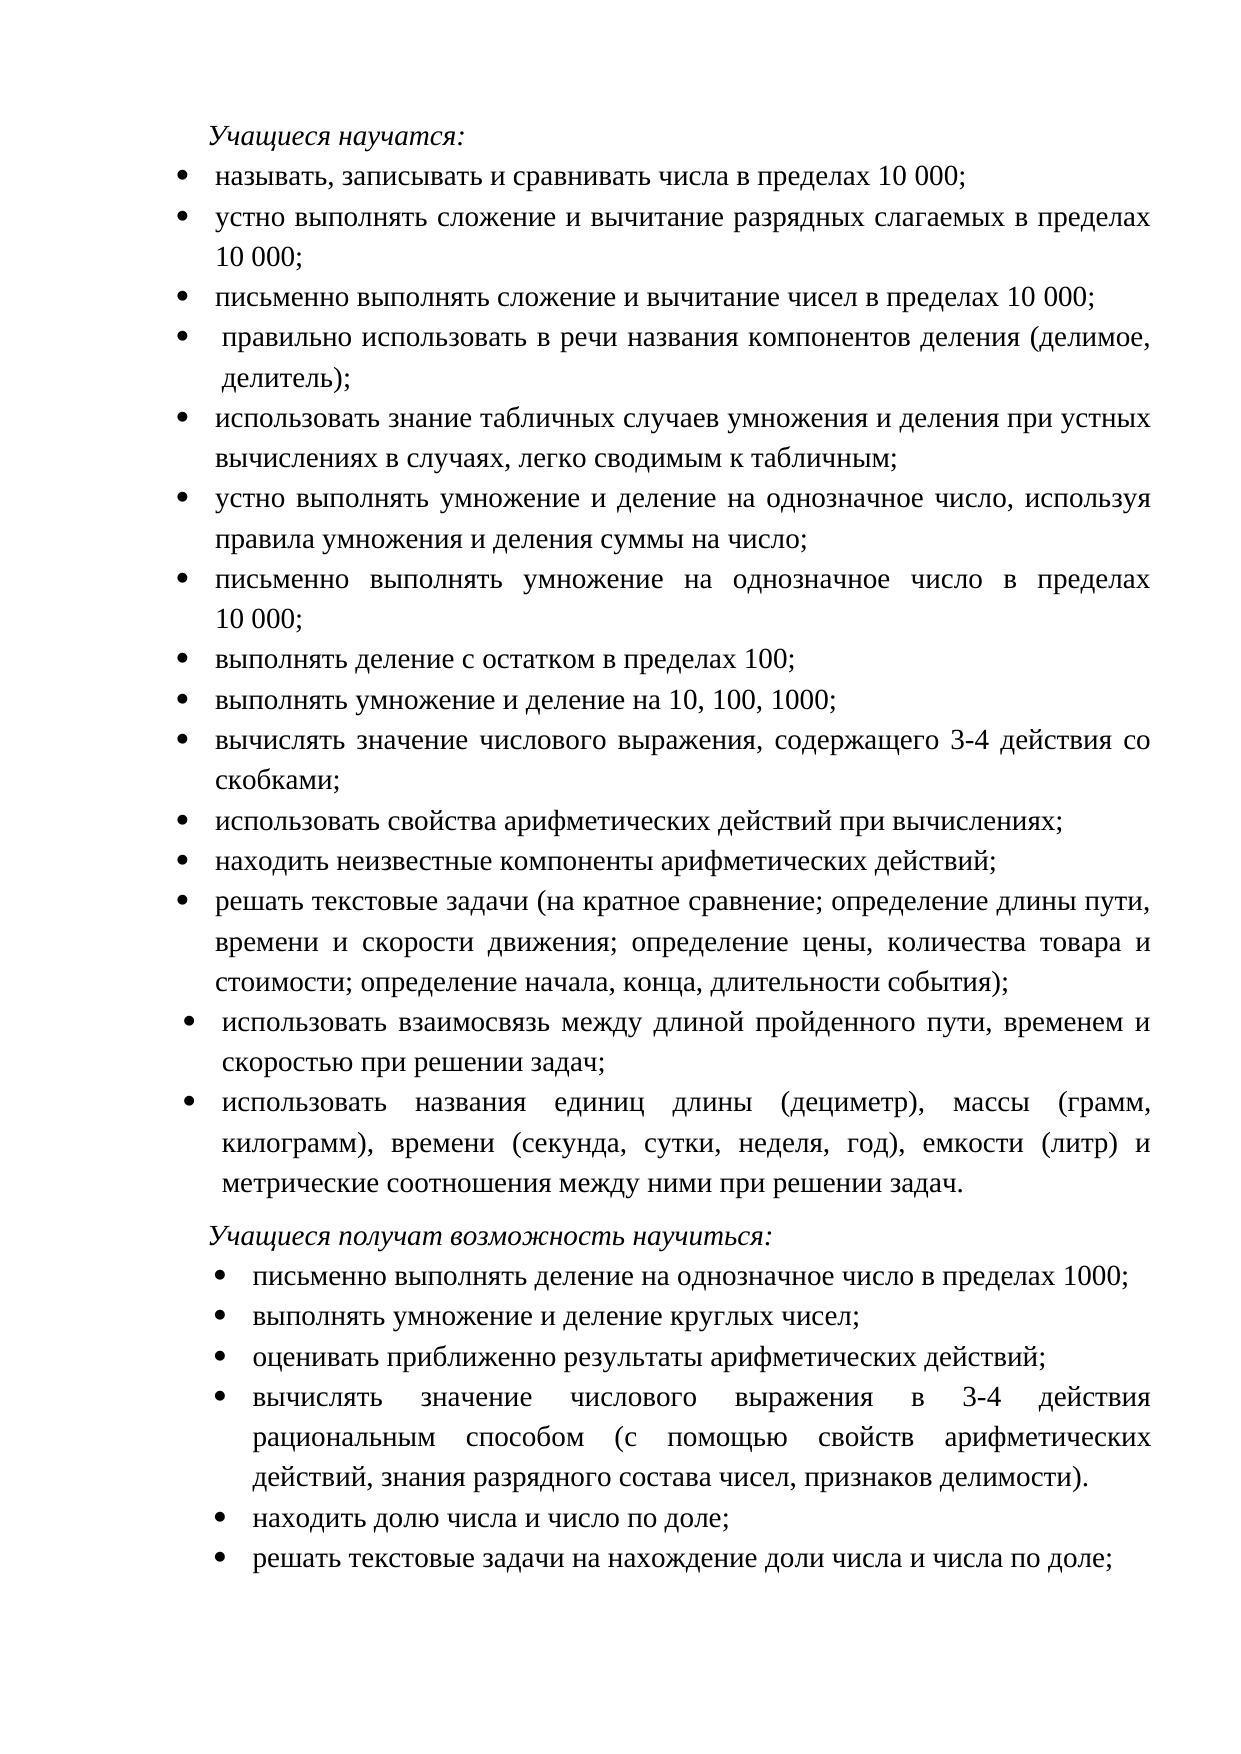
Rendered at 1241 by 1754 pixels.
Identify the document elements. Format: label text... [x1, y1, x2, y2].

list называть, записывать и сравнивать числа в пределах 10 000; [177, 158, 1152, 192]
list решать текстовые задачи (на кратное сравнение; определение длины пути, времени и скорости движения; определение цены, количества товара и стоимости; определение начала, конца, длительности события); [177, 883, 1152, 997]
text Учащиеся научатся: [207, 118, 1152, 152]
text Учащиеся получат возможность научиться: [207, 1218, 1152, 1251]
list письменно выполнять сложение и вычитание чисел в пределах 10 000; [177, 279, 1152, 313]
list использовать свойства арифметических действий при вычислениях; [177, 803, 1152, 836]
list использовать знание табличных случаев умножения и деления при устных вычислениях в случаях, легко сводимым к табличным; [177, 400, 1152, 474]
list устно выполнять умножение и деление на однозначное число, используя правила умножения и деления суммы на число; [177, 481, 1152, 554]
list правильно использовать в речи названия компонентов деления (делимое, делитель); [177, 319, 1152, 393]
list оценивать приближенно результаты арифметических действий; [215, 1339, 1152, 1372]
list вычислять значение числового выражения, содержащего 3-4 действия со скобками; [177, 722, 1152, 796]
list решать текстовые задачи на нахождение доли числа и числа по доле; [215, 1540, 1152, 1574]
list письменно выполнять деление на однозначное число в пределах 1000; [215, 1258, 1152, 1292]
list находить неизвестные компоненты арифметических действий; [177, 843, 1152, 877]
list выполнять умножение и деление круглых чисел; [215, 1298, 1152, 1332]
list использовать названия единиц длины (дециметр), массы (грамм, килограмм), времени (секунда, сутки, неделя, год), емкости (литр) и метрические соотношения между ними при решении задач. [184, 1084, 1152, 1199]
list использовать взаимосвязь между длиной пройденного пути, временем и скоростью при решении задач; [184, 1004, 1152, 1078]
list вычислять значение числового выражения в 3-4 действия рациональным способом (с помощью свойств арифметических действий, знания разрядного состава чисел, признаков делимости). [215, 1379, 1152, 1493]
list находить долю числа и число по доле; [215, 1500, 1152, 1533]
list выполнять умножение и деление на 10, 100, 1000; [177, 682, 1152, 716]
list устно выполнять сложение и вычитание разрядных слагаемых в пределах 10 000; [177, 199, 1152, 272]
list выполнять деление с остатком в пределах 100; [177, 642, 1152, 675]
list письменно выполнять умножение на однозначное число в пределах 10 000; [177, 561, 1152, 635]
